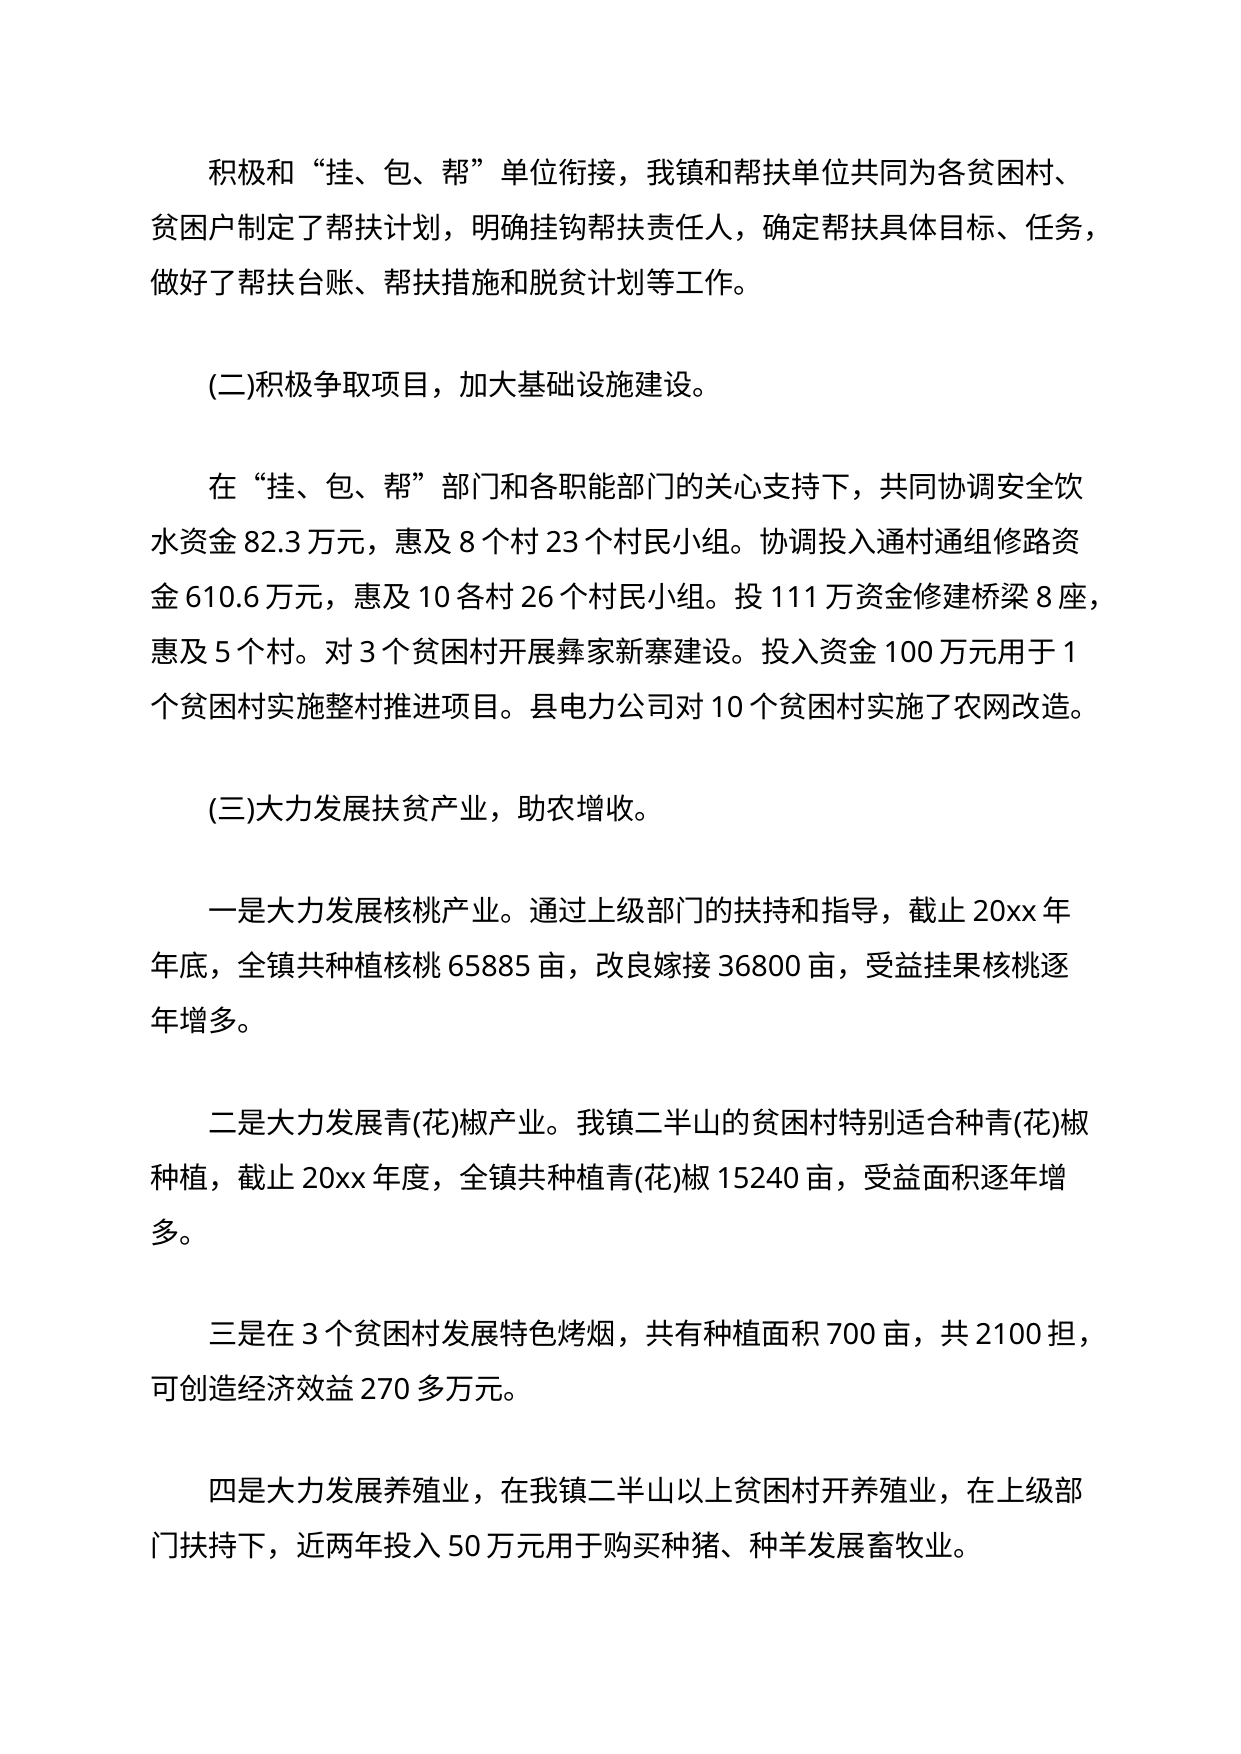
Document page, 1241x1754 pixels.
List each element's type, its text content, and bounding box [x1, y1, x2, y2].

text 一是大力发展核桃产业。通过上级部门的扶持和指导，截止20xx年年底，全镇共种植核桃65885亩，改良嫁接36800亩，受益挂果核桃逐年增多。 [150, 887, 1090, 1040]
text (二)积极争取项目，加大基础设施建设。 [150, 362, 1090, 404]
text (三)大力发展扶贫产业，助农增收。 [150, 785, 1090, 828]
text 三是在3个贫困村发展特色烤烟，共有种植面积700亩，共2100担，可创造经济效益270多万元。 [150, 1311, 1090, 1408]
text 四是大力发展养殖业，在我镇二半山以上贫困村开养殖业，在上级部门扶持下，近两年投入50万元用于购买种猪、种羊发展畜牧业。 [150, 1468, 1090, 1565]
text 二是大力发展青(花)椒产业。我镇二半山的贫困村特别适合种青(花)椒种植，截止20xx年度，全镇共种植青(花)椒15240亩，受益面积逐年增多。 [150, 1099, 1090, 1251]
text 积极和“挂、包、帮”单位衔接，我镇和帮扶单位共同为各贫困村、贫困户制定了帮扶计划，明确挂钩帮扶责任人，确定帮扶具体目标、任务，做好了帮扶台账、帮扶措施和脱贫计划等工作。 [150, 150, 1090, 302]
text 在“挂、包、帮”部门和各职能部门的关心支持下，共同协调安全饮水资金82.3万元，惠及8个村23个村民小组。协调投入通村通组修路资金610.6万元，惠及10各村26个村民小组。投111万资金修建桥梁8座，惠及5个村。对3个贫困村开展彝家新寨建设。投入资金100万元用于1个贫困村实施整村推进项目。县电力公司对10个贫困村实施了农网改造。 [150, 463, 1090, 726]
